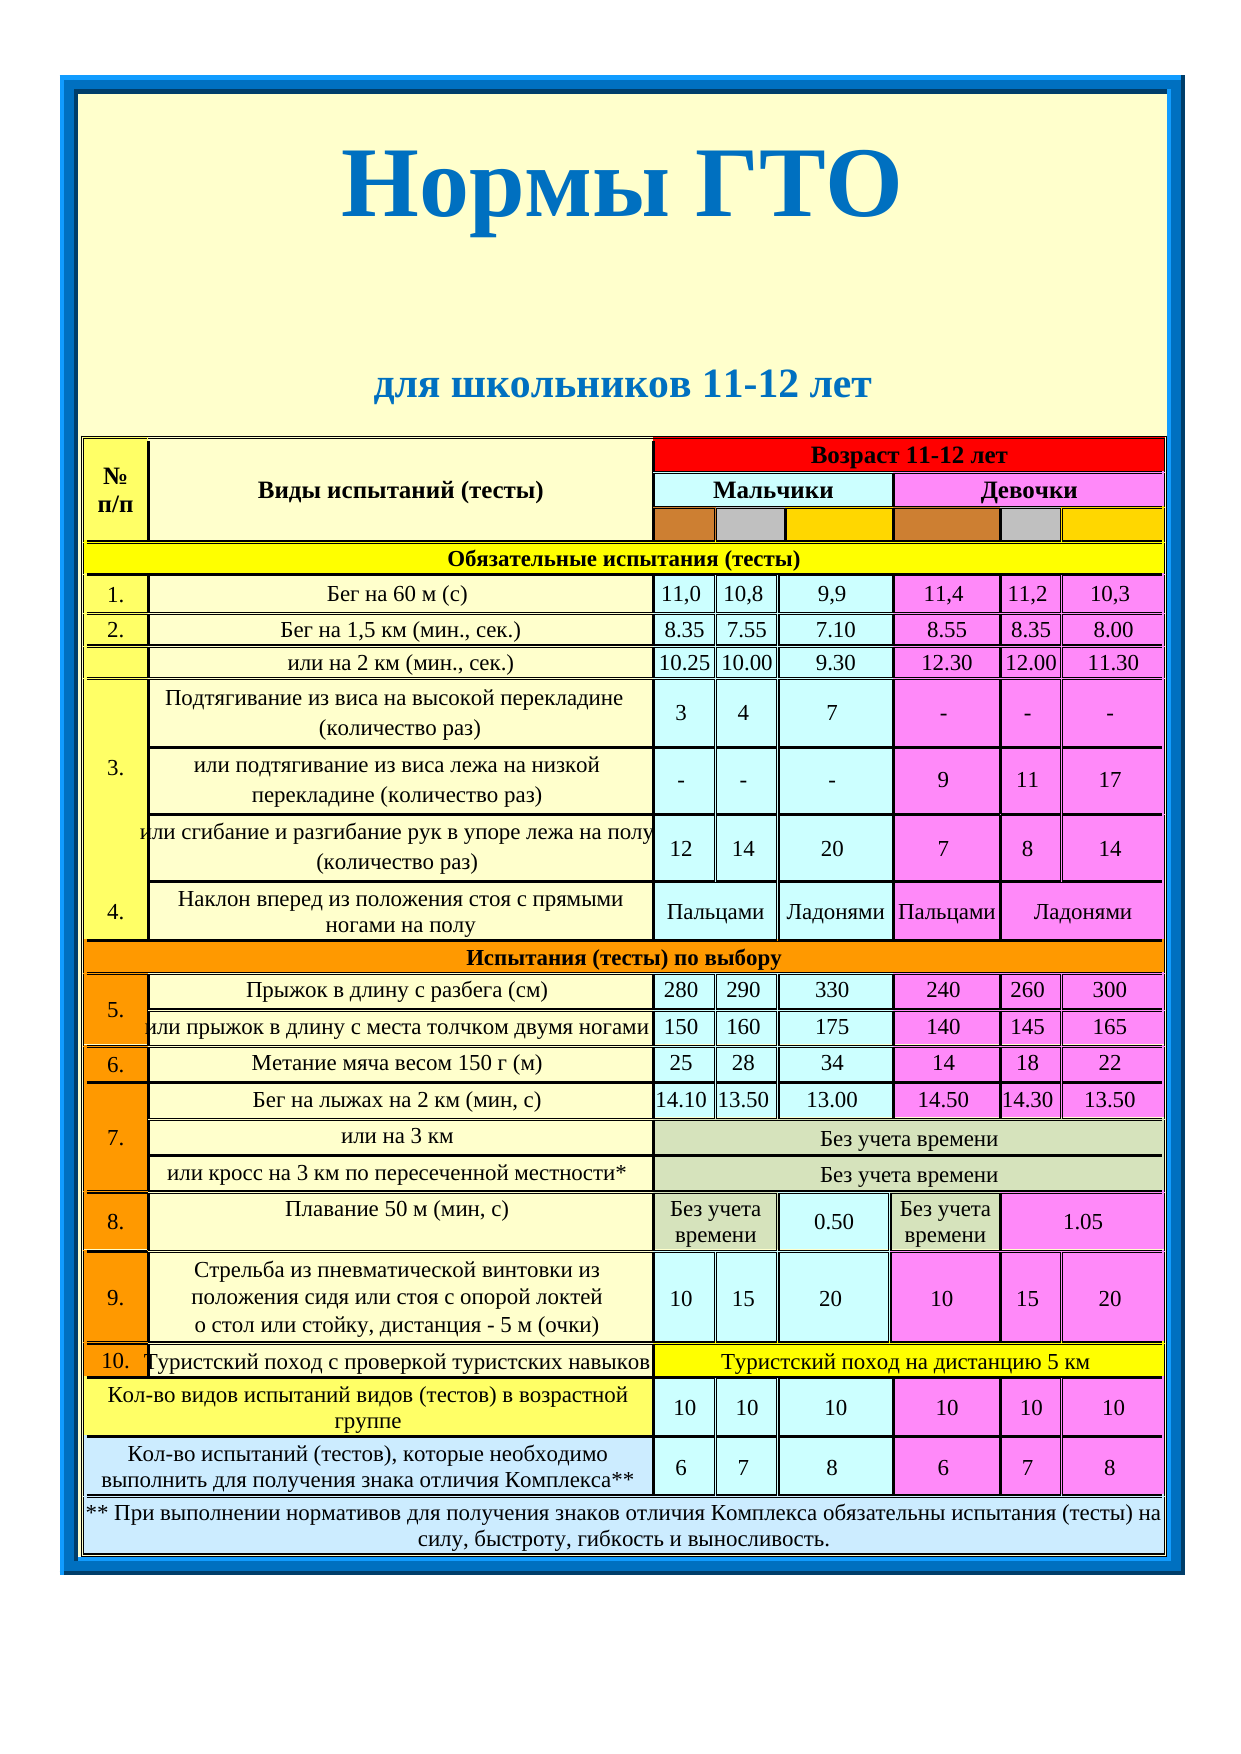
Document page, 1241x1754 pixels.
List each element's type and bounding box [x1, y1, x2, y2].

table_header [78, 94, 1167, 1556]
